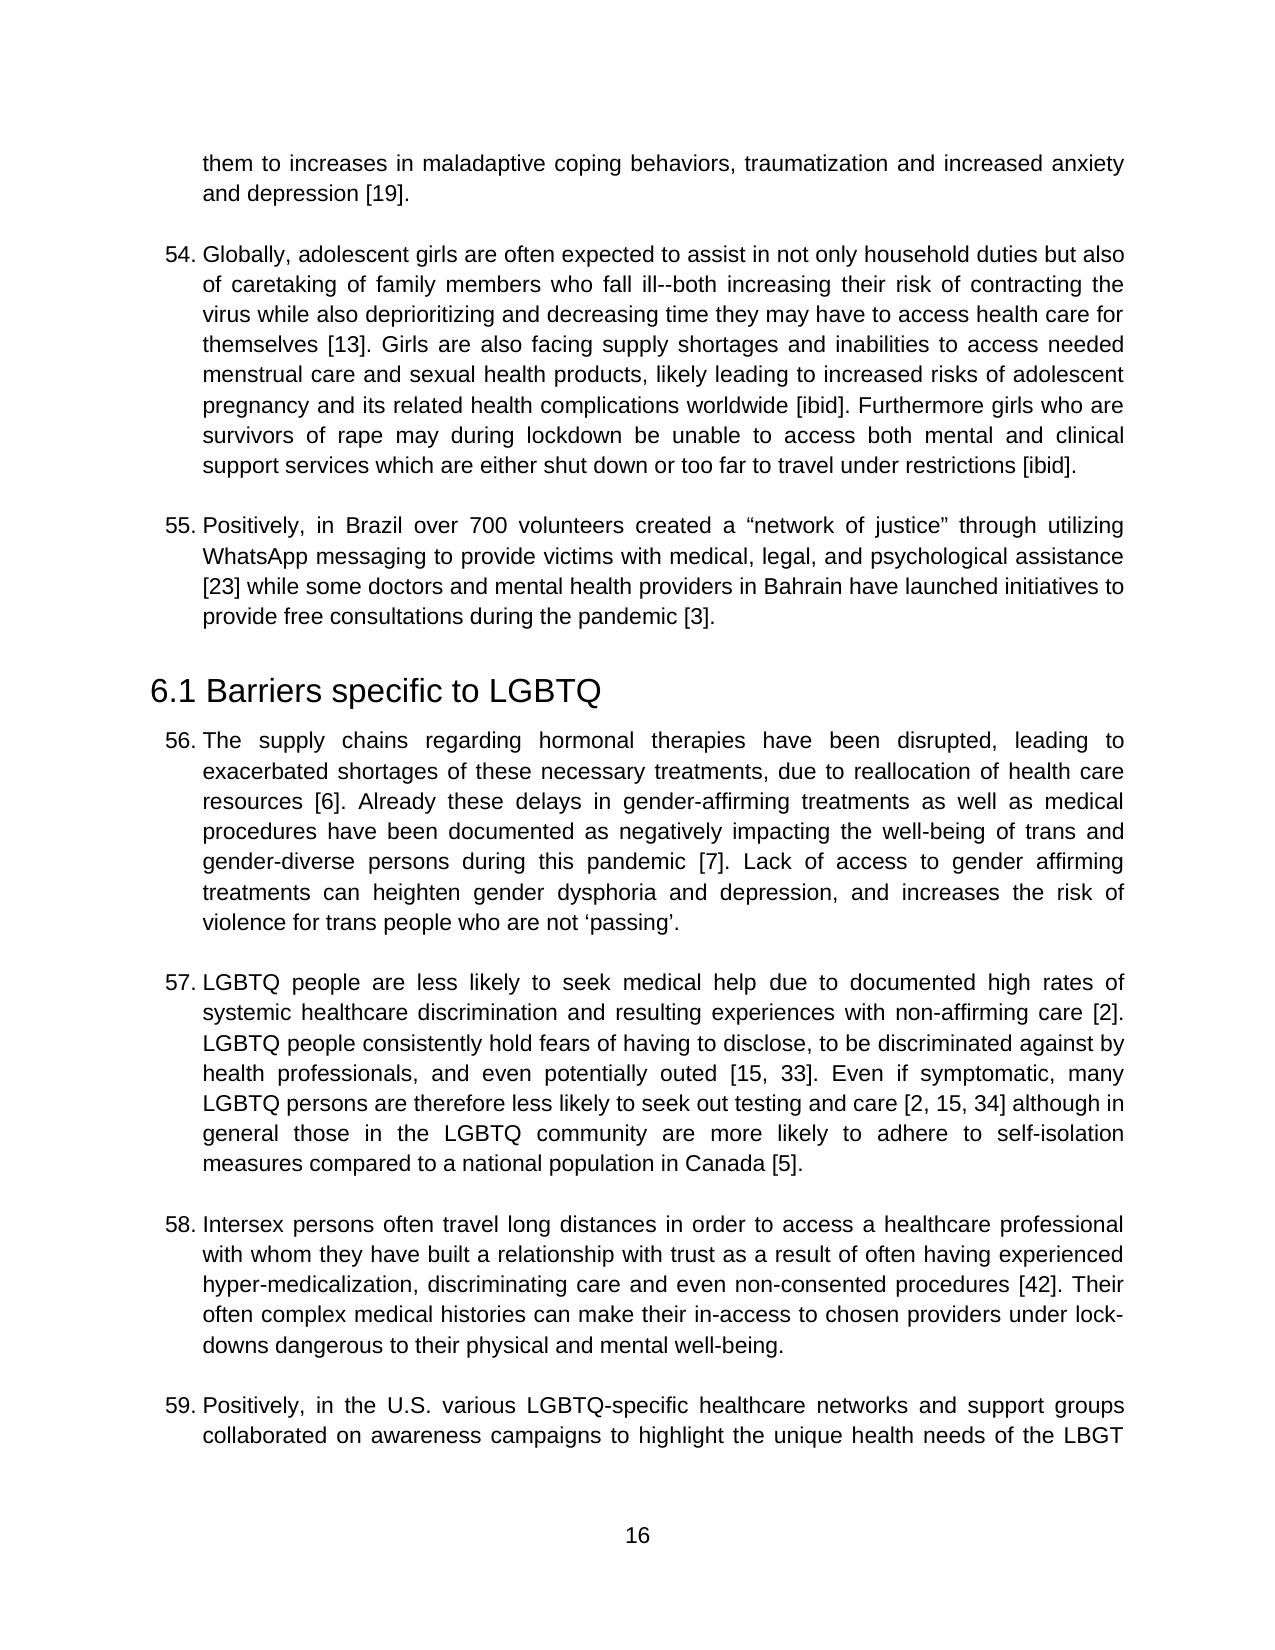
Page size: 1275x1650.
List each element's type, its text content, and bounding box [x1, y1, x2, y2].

subtitle 6.1 Barriers specific to LGBTQ [150, 671, 1125, 709]
list Positively, in Brazil over 700 volunteers created a “network of justice” through utilizing WhatsApp messaging to provide victims with medical, legal, and psychological assistance [23] while some doctors and mental health providers in Bahrain have launched initiatives to provide free consultations during the pandemic [3]. [165, 512, 1125, 629]
list Globally, adolescent girls are often expected to assist in not only household duties but also of caretaking of family members who fall ill--both increasing their risk of contracting the virus while also deprioritizing and decreasing time they may have to access health care for themselves [13]. Girls are also facing supply shortages and inabilities to access needed menstrual care and sexual health products, likely leading to increased risks of adolescent pregnancy and its related health complications worldwide [ibid]. Furthermore girls who are survivors of rape may during lockdown be unable to access both mental and clinical support services which are either shut down or too far to travel under restrictions [ibid]. [165, 241, 1125, 478]
list LGBTQ people are less likely to seek medical help due to documented high rates of systemic healthcare discrimination and resulting experiences with non-affirming care [2]. LGBTQ people consistently hold fears of having to disclose, to be discriminated against by health professionals, and even potentially outed [15, 33]. Even if symptomatic, many LGBTQ persons are therefore less likely to seek out testing and care [2, 15, 34] although in general those in the LGBTQ community are more likely to adhere to self-isolation measures compared to a national population in Canada [5]. [165, 969, 1125, 1177]
list The supply chains regarding hormonal therapies have been disrupted, leading to exacerbated shortages of these necessary treatments, due to reallocation of health care resources [6]. Already these delays in gender-affirming treatments as well as medical procedures have been documented as negatively impacting the well-being of trans and gender-diverse persons during this pandemic [7]. Lack of access to gender affirming treatments can heighten gender dysphoria and depression, and increases the risk of violence for trans people who are not ‘passing’. [165, 727, 1125, 935]
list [165, 150, 1125, 207]
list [165, 1392, 1125, 1449]
list Intersex persons often travel long distances in order to access a healthcare professional with whom they have built a relationship with trust as a result of often having experienced hyper-medicalization, discriminating care and even non-consented procedures [42]. Their often complex medical histories can make their in-access to chosen providers under lock-downs dangerous to their physical and mental well-being. [165, 1211, 1125, 1358]
